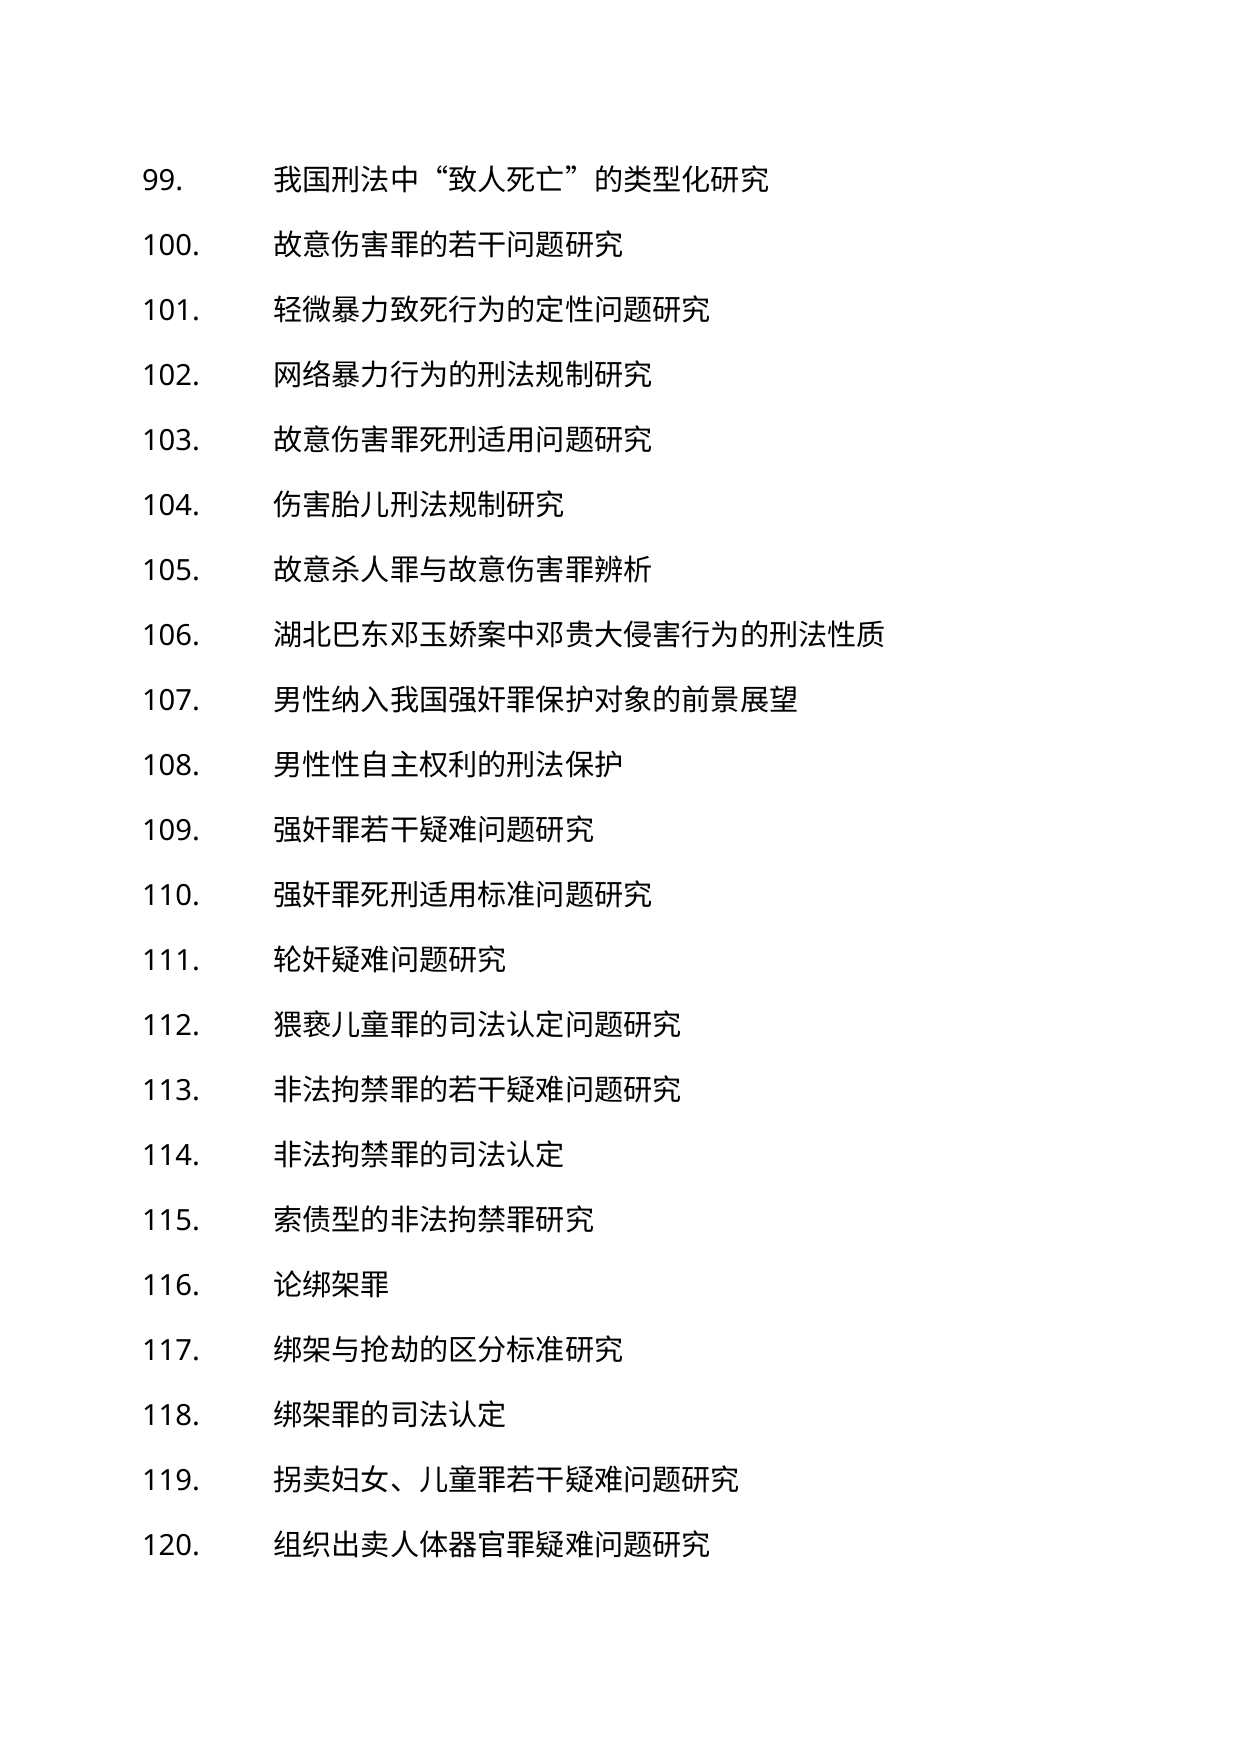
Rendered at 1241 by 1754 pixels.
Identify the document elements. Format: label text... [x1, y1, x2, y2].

list 网络暴力行为的刑法规制研究 [142, 341, 1098, 406]
list 男性性自主权利的刑法保护 [142, 731, 1098, 796]
list 绑架罪的司法认定 [142, 1381, 1098, 1446]
list 轮奸疑难问题研究 [142, 926, 1098, 991]
list 强奸罪若干疑难问题研究 [142, 796, 1098, 861]
list 轻微暴力致死行为的定性问题研究 [142, 276, 1098, 341]
list 湖北巴东邓玉娇案中邓贵大侵害行为的刑法性质 [142, 601, 1098, 666]
list 绑架与抢劫的区分标准研究 [142, 1316, 1098, 1381]
list 组织出卖人体器官罪疑难问题研究 [142, 1511, 1098, 1576]
list 强奸罪死刑适用标准问题研究 [142, 861, 1098, 926]
list 索债型的非法拘禁罪研究 [142, 1186, 1098, 1251]
list 伤害胎儿刑法规制研究 [142, 471, 1098, 536]
list 我国刑法中“致人死亡”的类型化研究 [142, 146, 1098, 211]
list 男性纳入我国强奸罪保护对象的前景展望 [142, 666, 1098, 731]
list 猥亵儿童罪的司法认定问题研究 [142, 991, 1098, 1056]
list 故意杀人罪与故意伤害罪辨析 [142, 536, 1098, 601]
list 非法拘禁罪的司法认定 [142, 1121, 1098, 1186]
list 故意伤害罪的若干问题研究 [142, 211, 1098, 276]
list 故意伤害罪死刑适用问题研究 [142, 406, 1098, 471]
list 非法拘禁罪的若干疑难问题研究 [142, 1056, 1098, 1121]
list 论绑架罪 [142, 1251, 1098, 1316]
list 拐卖妇女、儿童罪若干疑难问题研究 [142, 1446, 1098, 1511]
